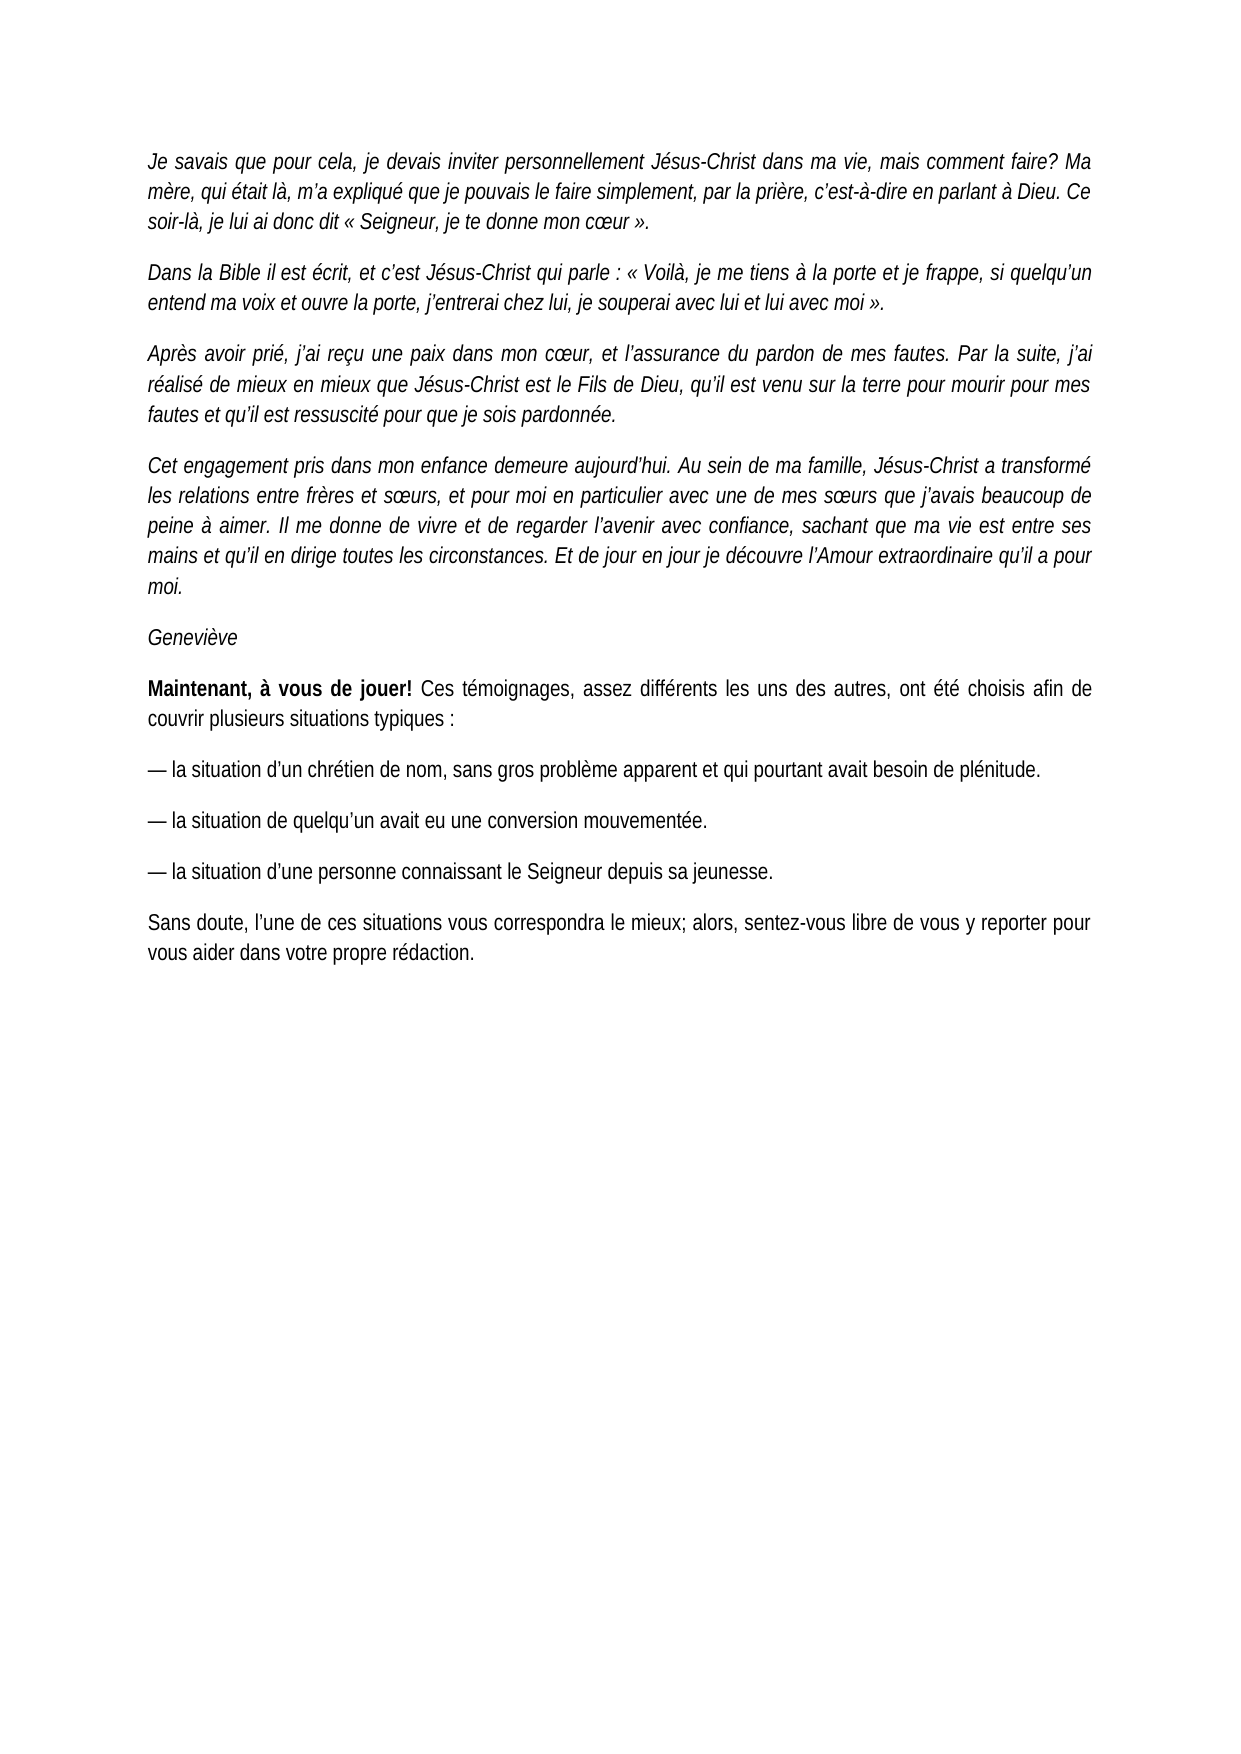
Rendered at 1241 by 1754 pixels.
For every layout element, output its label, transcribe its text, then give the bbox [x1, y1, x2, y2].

text Geneviève [148, 624, 1093, 650]
text Après avoir prié, j’ai reçu une paix dans mon cœur, et l’assurance du pardon de mes fautes. Par la suite, j’ai réalisé de mieux en mieux que Jésus-Christ est le Fils de Dieu, qu’il est venu sur la terre pour mourir pour mes fautes et qu’il est ressuscité pour que je sois pardonnée. [148, 340, 1093, 427]
text Dans la Bible il est écrit, et c’est Jésus-Christ qui parle : « Voilà, je me tiens à la porte et je frappe, si quelqu’un entend ma voix et ouvre la porte, j’entrerai chez lui, je souperai avec lui et lui avec moi ». [148, 259, 1093, 316]
text — la situation de quelqu’un avait eu une conversion mouvementée. [148, 807, 1093, 833]
text — la situation d’une personne connaissant le Seigneur depuis sa jeunesse. [148, 858, 1093, 884]
text — la situation d’un chrétien de nom, sans gros problème apparent et qui pourtant avait besoin de plénitude. [148, 756, 1093, 782]
text Cet engagement pris dans mon enfance demeure aujourd’hui. Au sein de ma famille, Jésus-Christ a transformé les relations entre frères et sœurs, et pour moi en particulier avec une de mes sœurs que j’avais beaucoup de peine à aimer. Il me donne de vivre et de regarder l’avenir avec confiance, sachant que ma vie est entre ses mains et qu’il en dirige toutes les circonstances. Et de jour en jour je découvre l’Amour extraordinaire qu’il a pour moi. [148, 452, 1093, 599]
text Sans doute, l’une de ces situations vous correspondra le mieux; alors, sentez-vous libre de vous y reporter pour vous aider dans votre propre rédaction. [148, 909, 1093, 966]
text Je savais que pour cela, je devais inviter personnellement Jésus-Christ dans ma vie, mais comment faire? Ma mère, qui était là, m’a expliqué que je pouvais le faire simplement, par la prière, c’est-à-dire en parlant à Dieu. Ce soir-là, je lui ai donc dit « Seigneur, je te donne mon cœur ». [148, 148, 1093, 234]
text Maintenant, à vous de jouer! Ces témoignages, assez différents les uns des autres, ont été choisis afin de couvrir plusieurs situations typiques : [148, 675, 1093, 731]
